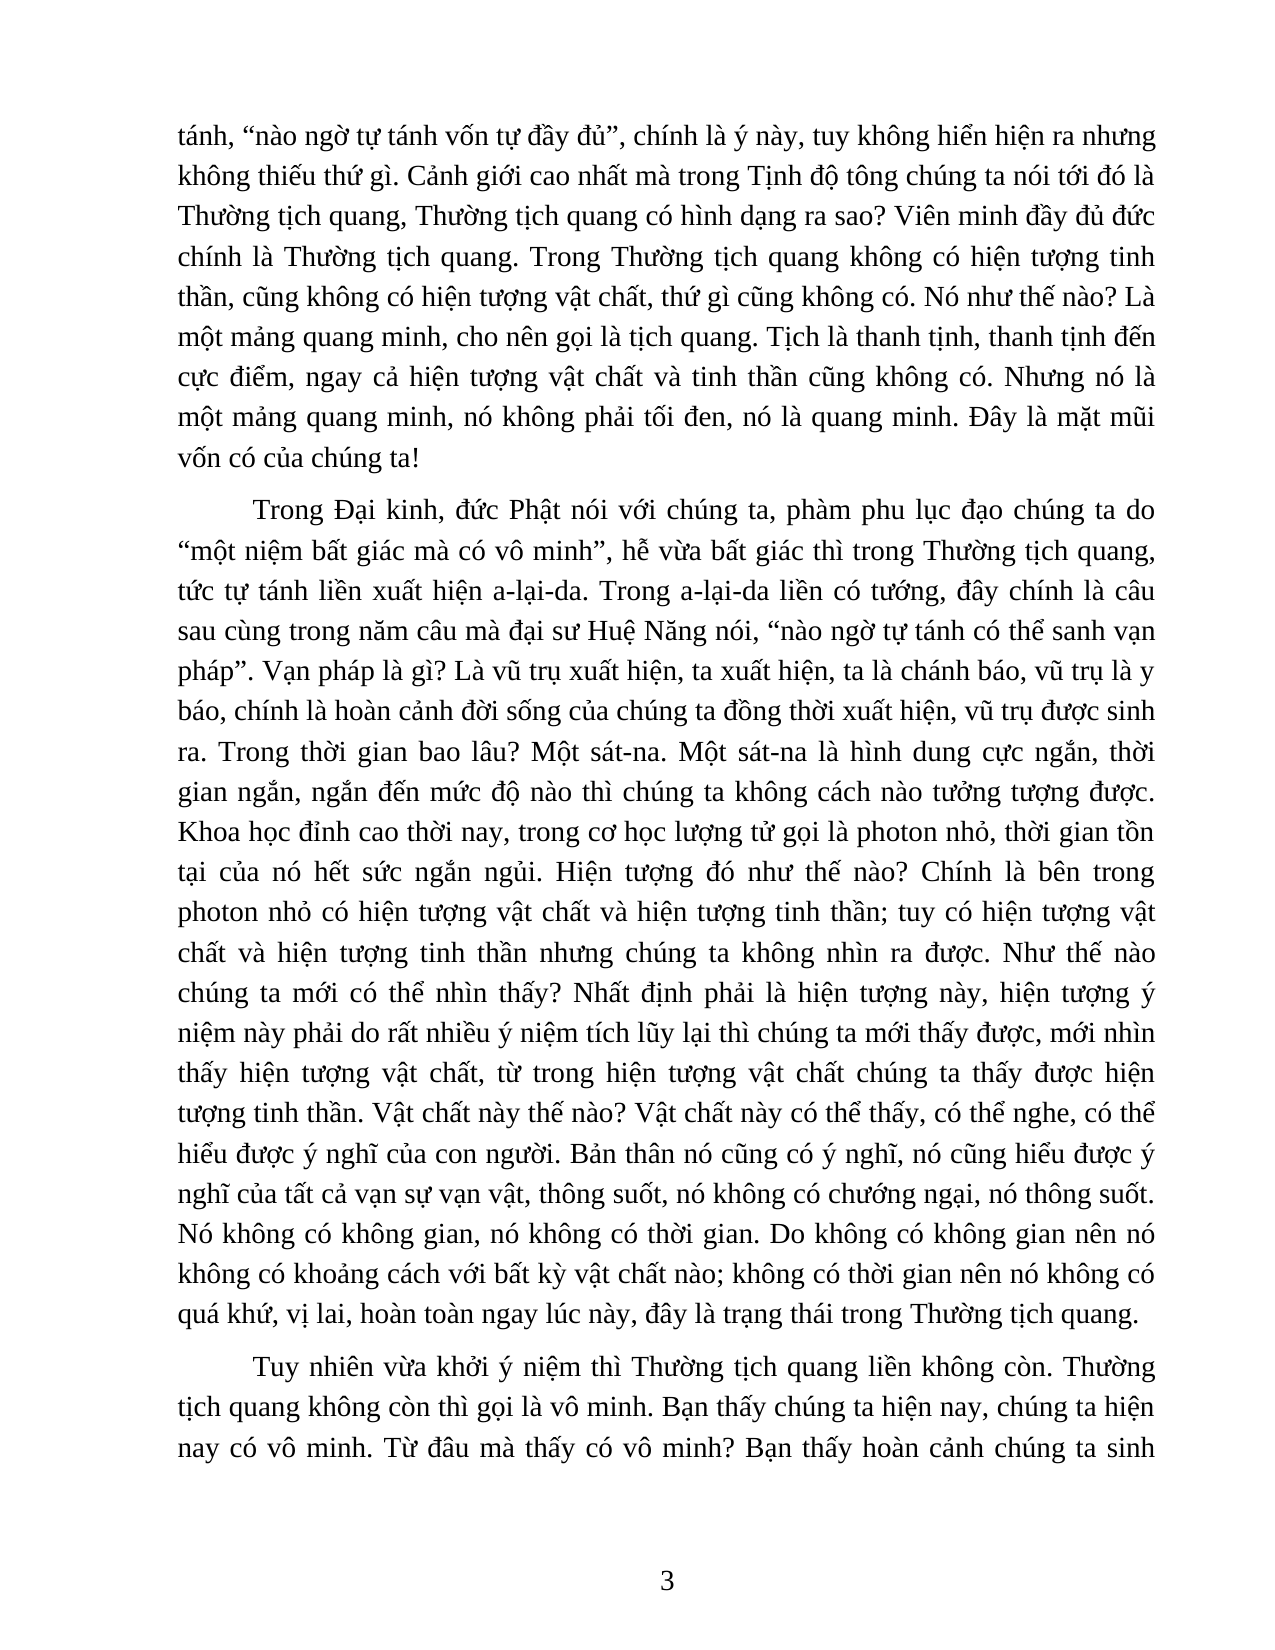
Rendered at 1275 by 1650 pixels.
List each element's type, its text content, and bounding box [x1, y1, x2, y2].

text Trong Đại kinh, đức Phật nói với chúng ta, phàm phu lục đạo chúng ta do “một niệm bất giác mà có vô minh”, hễ vừa bất giác thì trong Thường tịch quang, tức tự tánh liền xuất hiện a-lại-da. Trong a-lại-da liền có tướng, đây chính là câu sau cùng trong năm câu mà đại sư Huệ Năng nói, “nào ngờ tự tánh có thể sanh vạn pháp”. Vạn pháp là gì? Là vũ trụ xuất hiện, ta xuất hiện, ta là chánh báo, vũ trụ là y báo, chính là hoàn cảnh đời sống của chúng ta đồng thời xuất hiện, vũ trụ được sinh ra. Trong thời gian bao lâu? Một sát-na. Một sát-na là hình dung cực ngắn, thời gian ngắn, ngắn đến mức độ nào thì chúng ta không cách nào tưởng tượng được. Khoa học đỉnh cao thời nay, trong cơ học lượng tử gọi là photon nhỏ, thời gian tồn tại của nó hết sức ngắn ngủi. Hiện tượng đó như thế nào? Chính là bên trong photon nhỏ có hiện tượng vật chất và hiện tượng tinh thần; tuy có hiện tượng vật chất và hiện tượng tinh thần nhưng chúng ta không nhìn ra được. Như thế nào chúng ta mới có thể nhìn thấy? Nhất định phải là hiện tượng này, hiện tượng ý niệm này phải do rất nhiều ý niệm tích lũy lại thì chúng ta mới thấy được, mới nhìn thấy hiện tượng vật chất, từ trong hiện tượng vật chất chúng ta thấy được hiện tượng tinh thần. Vật chất này thế nào? Vật chất này có thể thấy, có thể nghe, có thể hiểu được ý nghĩ của con người. Bản thân nó cũng có ý nghĩ, nó cũng hiểu được ý nghĩ của tất cả vạn sự vạn vật, thông suốt, nó không có chướng ngại, nó thông suốt. Nó không có không gian, nó không có thời gian. Do không có không gian nên nó không có khoảng cách với bất kỳ vật chất nào; không có thời gian nên nó không có quá khứ, vị lai, hoàn toàn ngay lúc này, đây là trạng thái trong Thường tịch quang. [177, 492, 1157, 1330]
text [177, 1349, 1157, 1463]
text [177, 118, 1157, 473]
